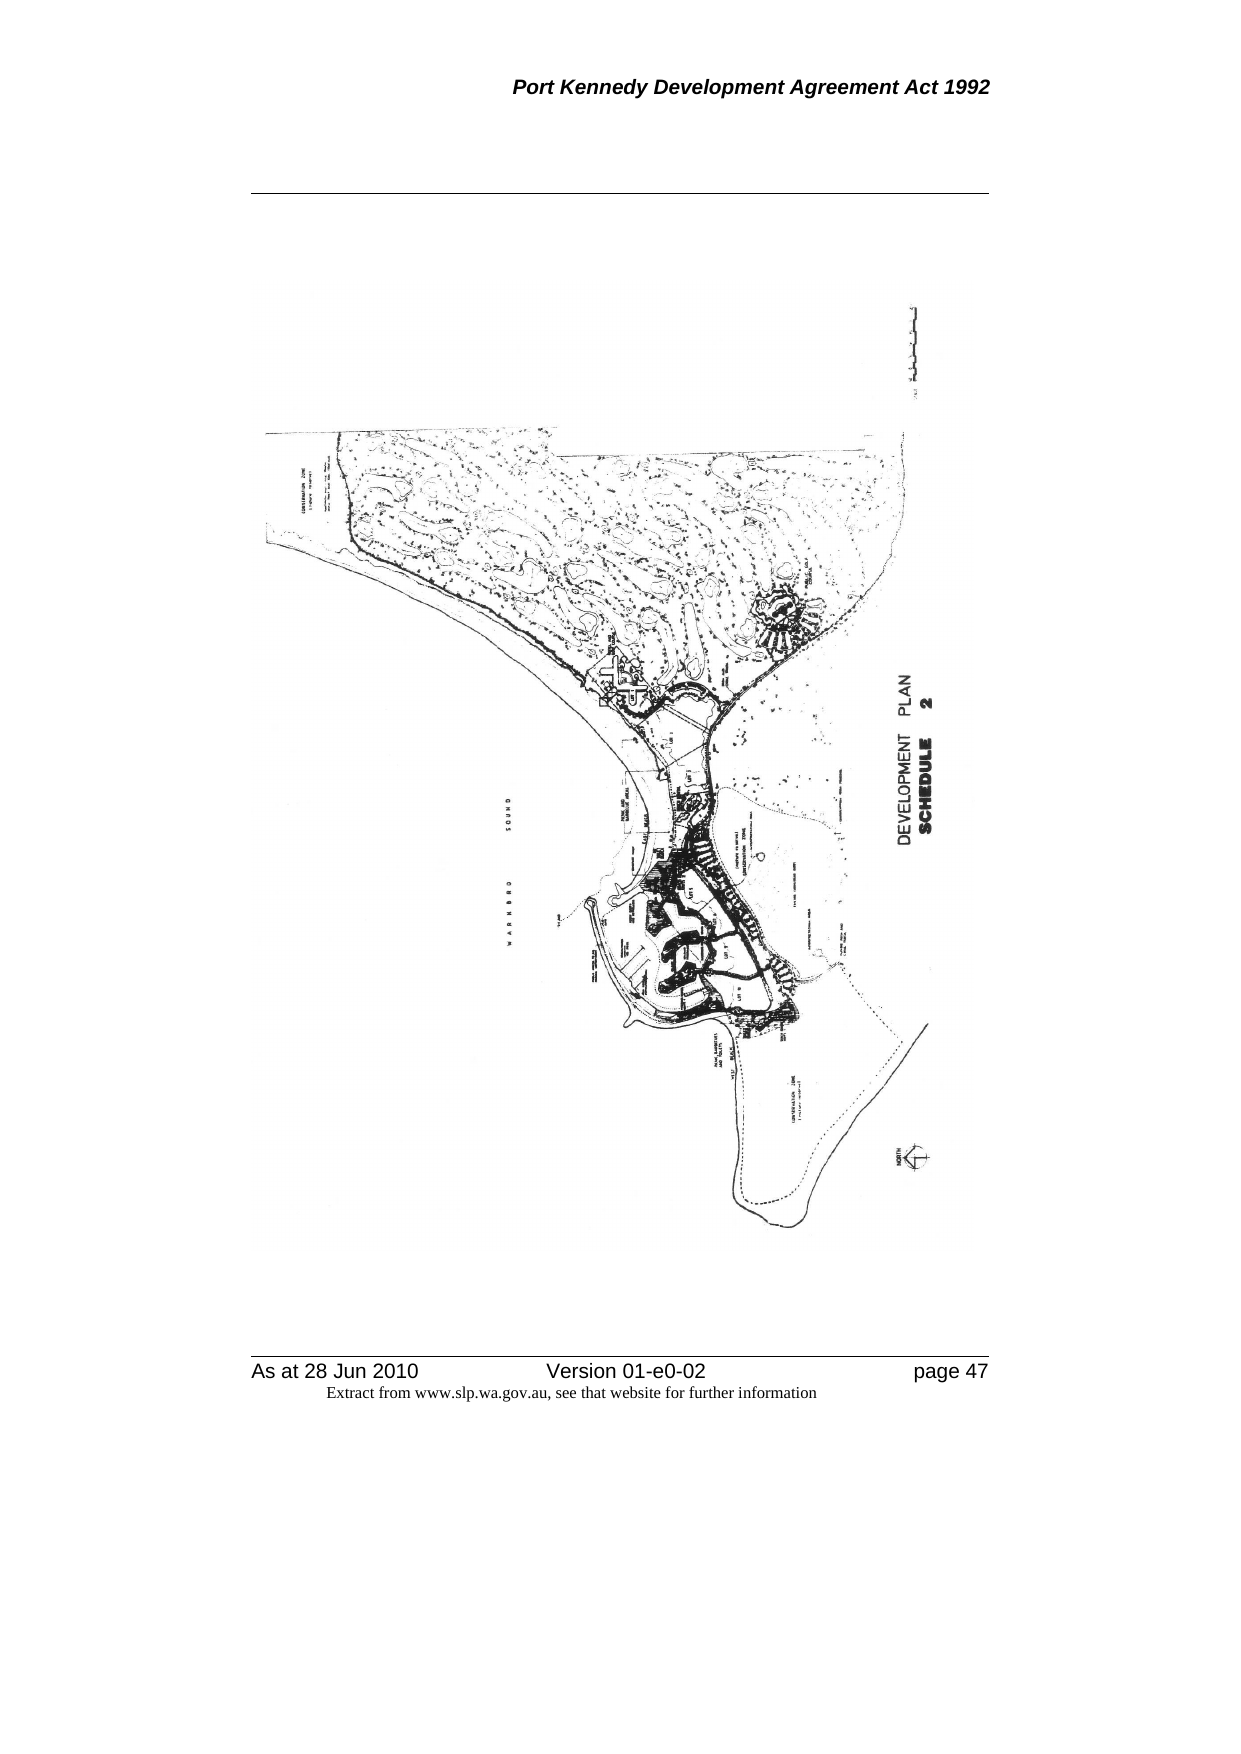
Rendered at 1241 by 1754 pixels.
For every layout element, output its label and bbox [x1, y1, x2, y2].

picture [251, 280, 975, 1251]
